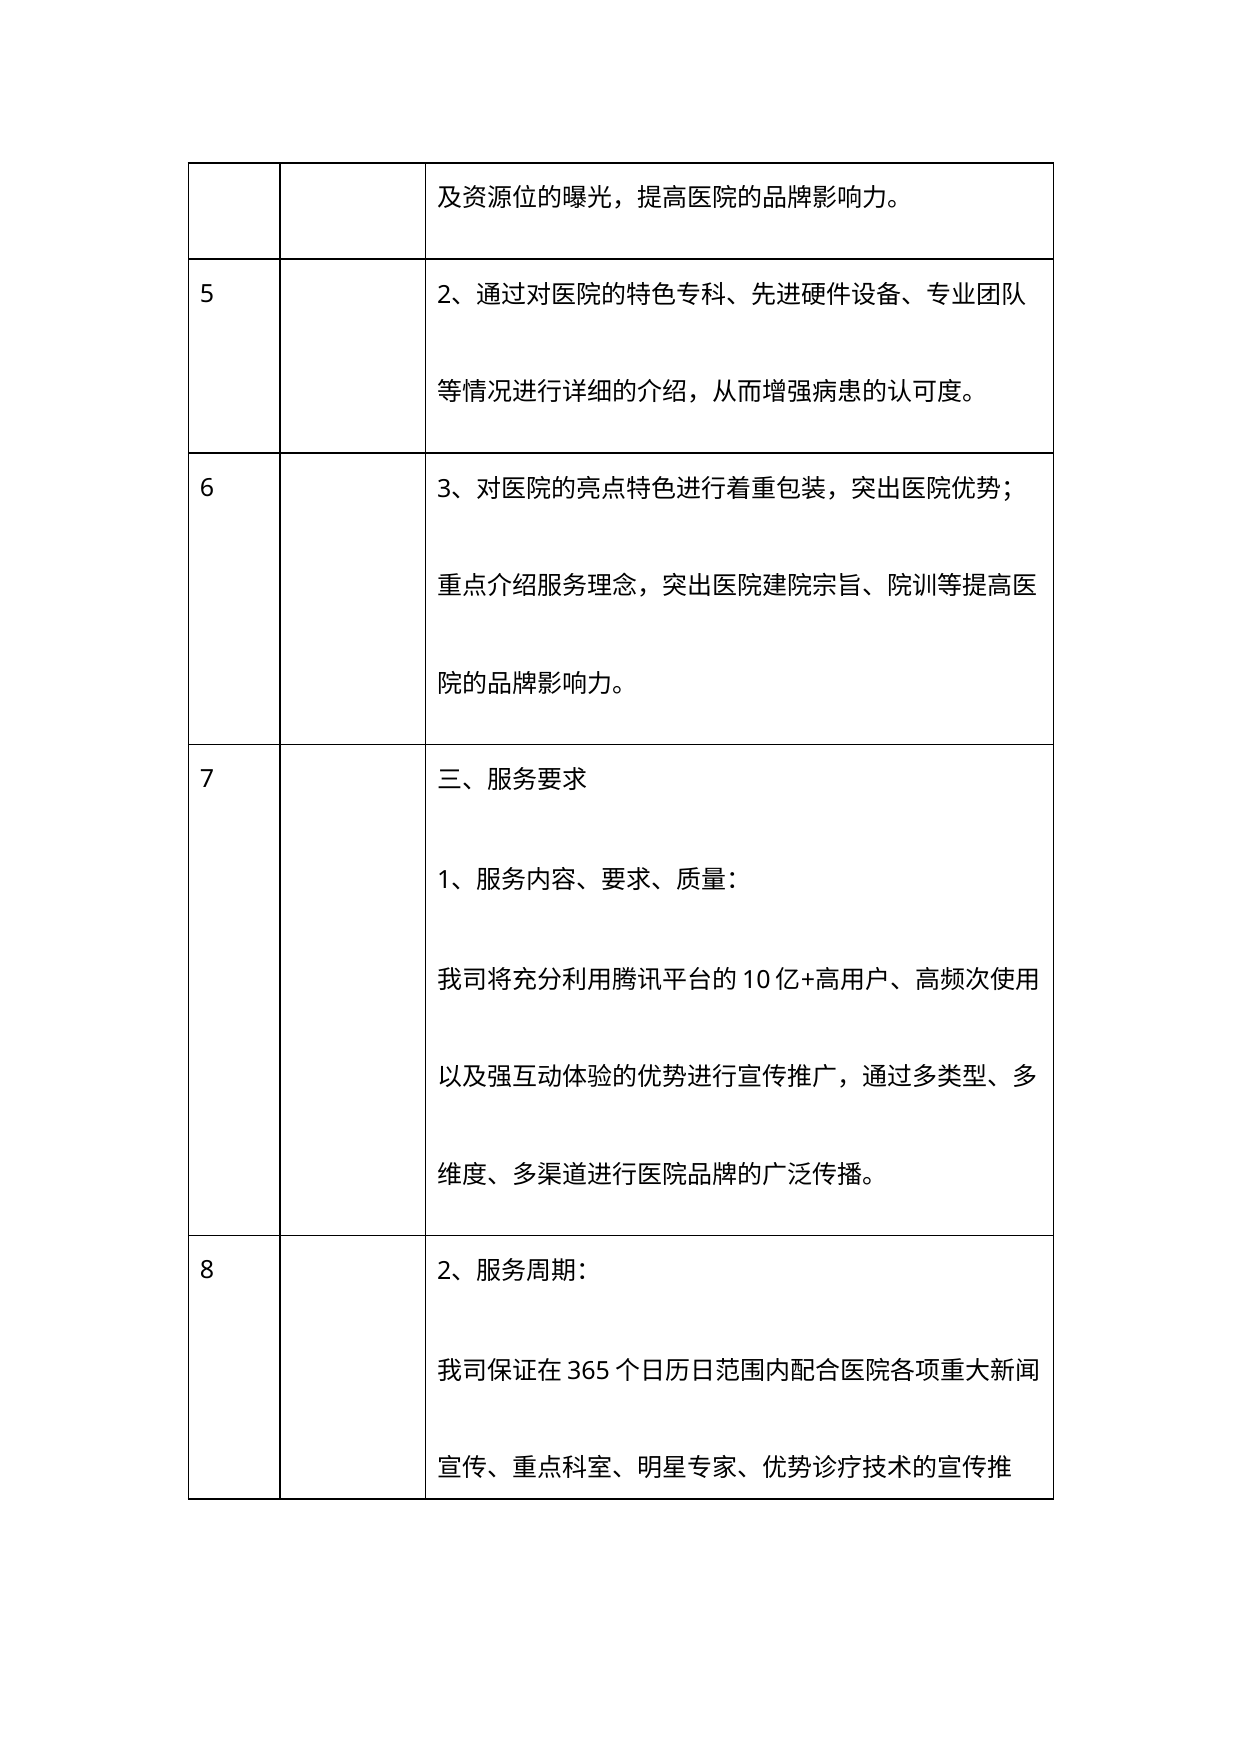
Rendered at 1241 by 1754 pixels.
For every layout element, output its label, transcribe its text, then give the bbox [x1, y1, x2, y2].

table_cell [281, 454, 425, 743]
table_cell 3、对医院的亮点特色进行着重包装，突出医院优势；重点介绍服务理念，突出医院建院宗旨、院训等提高医院的品牌影响力。 [426, 454, 1053, 743]
table_cell [281, 164, 425, 258]
table_cell 4 [189, 164, 279, 258]
table_cell 2、通过对医院的特色专科、先进硬件设备、专业团队等情况进行详细的介绍，从而增强病患的认可度。 [426, 260, 1053, 452]
table_cell 三、服务要求 1、服务内容、要求、质量： 我司将充分利用腾讯平台的10亿+高用户、高频次使用以及强互动体验的优势进行宣传推广，通过多类型、多维度、多渠道进行医院品牌的广泛传播。 [426, 745, 1053, 1234]
table_cell 7 [189, 745, 279, 1234]
table_cell 8 [189, 1236, 279, 1498]
table_cell [281, 1236, 425, 1498]
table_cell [426, 164, 1053, 258]
table_cell 5 [189, 260, 279, 452]
table_cell 6 [189, 454, 279, 743]
table_cell [281, 745, 425, 1234]
table_cell [281, 260, 425, 452]
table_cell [426, 1236, 1053, 1498]
